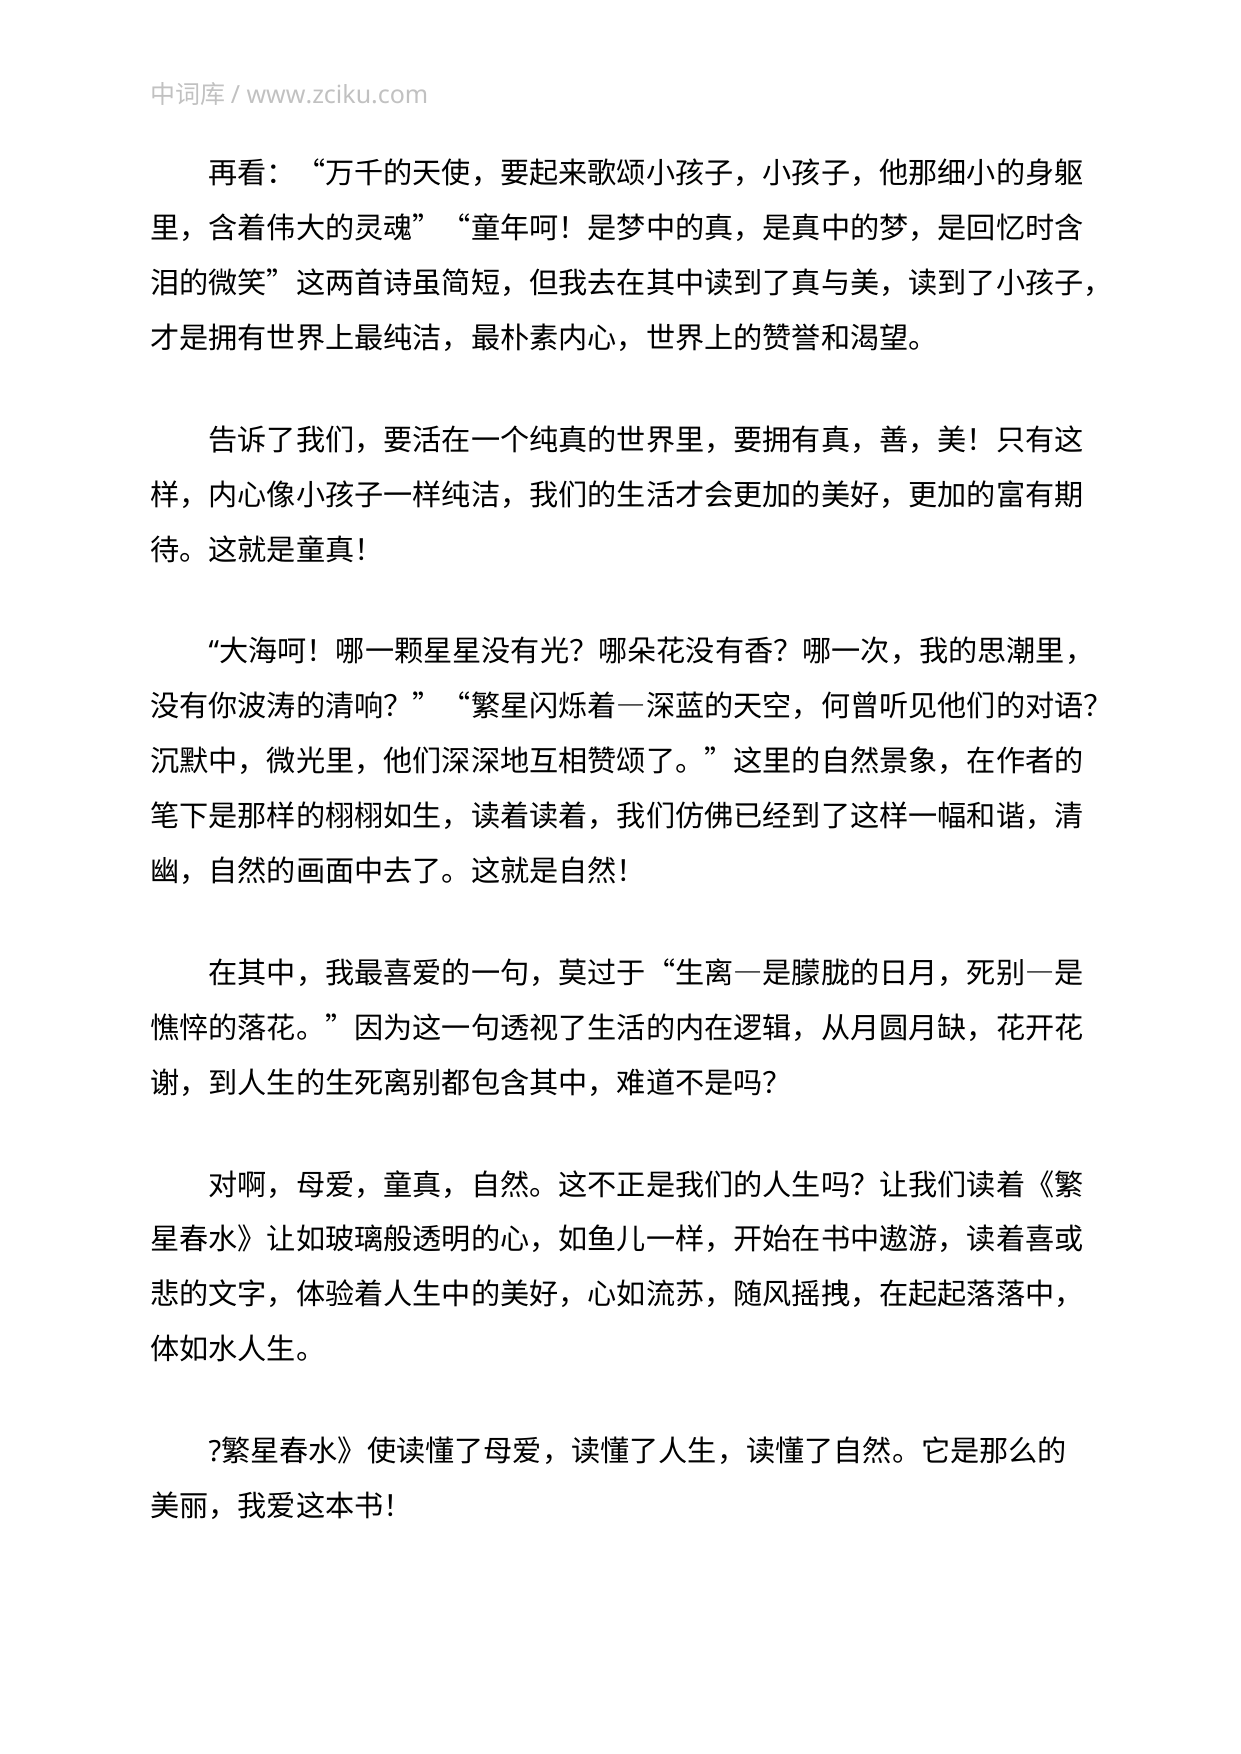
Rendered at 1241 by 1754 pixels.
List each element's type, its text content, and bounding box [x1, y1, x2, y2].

text 在其中，我最喜爱的一句，莫过于“生离—是朦胧的日月，死别—是憔悴的落花。”因为这一句透视了生活的内在逻辑，从月圆月缺，花开花谢，到人生的生死离别都包含其中，难道不是吗？ [150, 949, 1090, 1102]
text 对啊，母爱，童真，自然。这不正是我们的人生吗？让我们读着《繁星春水》让如玻璃般透明的心，如鱼儿一样，开始在书中遨游，读着喜或悲的文字，体验着人生中的美好，心如流苏，随风摇拽，在起起落落中，体如水人生。 [150, 1161, 1090, 1368]
text 再看：“万千的天使，要起来歌颂小孩子，小孩子，他那细小的身躯里，含着伟大的灵魂”“童年呵！是梦中的真，是真中的梦，是回忆时含泪的微笑”这两首诗虽简短，但我去在其中读到了真与美，读到了小孩子，才是拥有世界上最纯洁，最朴素内心，世界上的赞誉和渴望。 [150, 150, 1090, 357]
text 告诉了我们，要活在一个纯真的世界里，要拥有真，善，美！只有这样，内心像小孩子一样纯洁，我们的生活才会更加的美好，更加的富有期待。这就是童真！ [150, 416, 1090, 568]
text ?繁星春水》使读懂了母爱，读懂了人生，读懂了自然。它是那么的美丽，我爱这本书！ [150, 1427, 1090, 1525]
text “大海呵！哪一颗星星没有光？哪朵花没有香？哪一次，我的思潮里，没有你波涛的清响？”“繁星闪烁着—深蓝的天空，何曾听见他们的对语？沉默中，微光里，他们深深地互相赞颂了。”这里的自然景象，在作者的笔下是那样的栩栩如生，读着读着，我们仿佛已经到了这样一幅和谐，清幽，自然的画面中去了。这就是自然！ [150, 628, 1090, 890]
